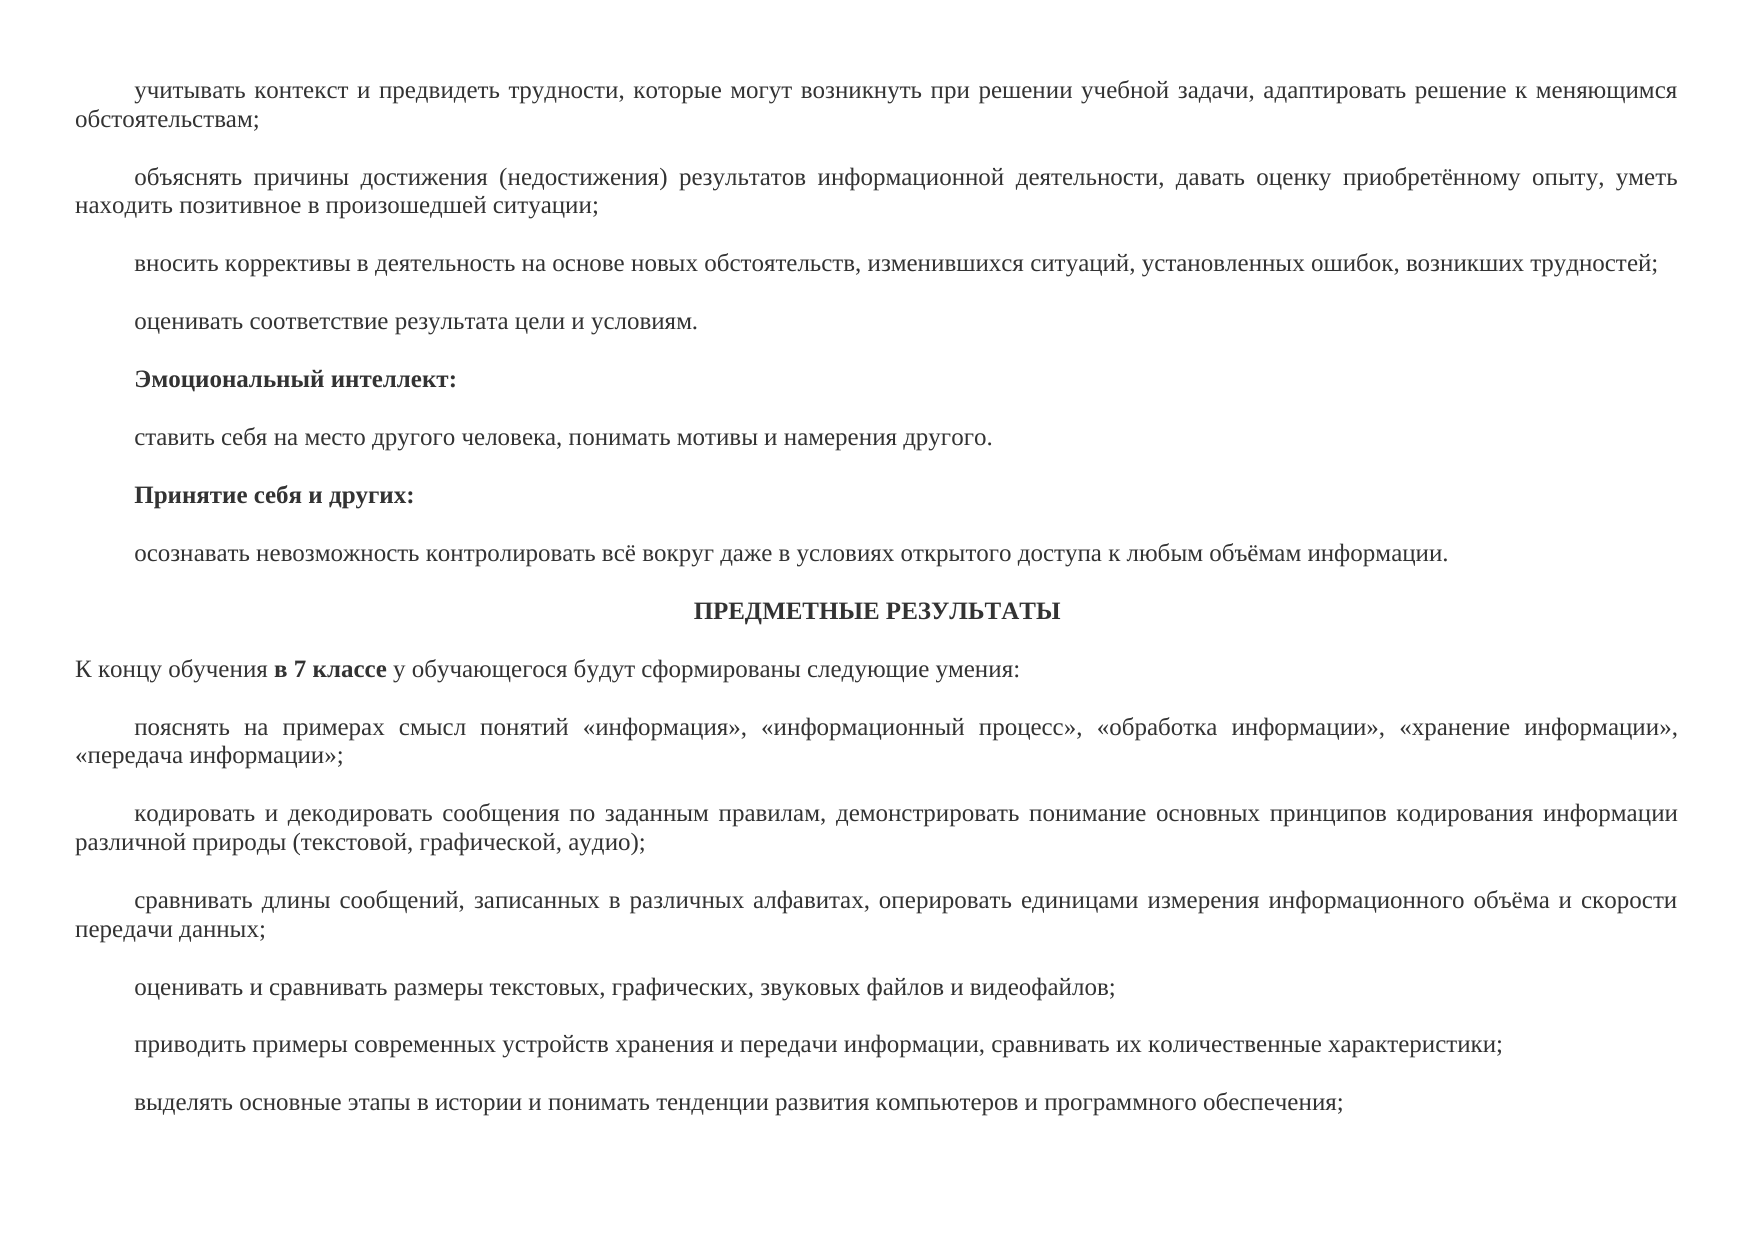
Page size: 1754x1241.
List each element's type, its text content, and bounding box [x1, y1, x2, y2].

text оценивать и сравнивать размеры текстовых, графических, звуковых файлов и видеофайлов; [75, 972, 1679, 1000]
text осознавать невозможность контролировать всё вокруг даже в условиях открытого доступа к любым объёмам информации. [75, 538, 1679, 567]
text объяснять причины достижения (недостижения) результатов информационной деятельности, давать оценку приобретённому опыту, уметь находить позитивное в произошедшей ситуации; [75, 162, 1679, 219]
text Принятие себя и других: [75, 480, 1679, 509]
text сравнивать длины сообщений, записанных в различных алфавитах, оперировать единицами измерения информационного объёма и скорости передачи данных; [75, 885, 1679, 942]
text учитывать контекст и предвидеть трудности, которые могут возникнуть при решении учебной задачи, адаптировать решение к меняющимся обстоятельствам; [75, 75, 1679, 132]
text Эмоциональный интеллект: [75, 364, 1679, 393]
text пояснять на примерах смысл понятий «информация», «информационный процесс», «обработка информации», «хранение информации», «передача информации»; [75, 712, 1679, 769]
text выделять основные этапы в истории и понимать тенденции развития компьютеров и программного обеспечения; [75, 1087, 1679, 1116]
text ставить себя на место другого человека, понимать мотивы и намерения другого. [75, 422, 1679, 451]
text приводить примеры современных устройств хранения и передачи информации, сравнивать их количественные характеристики; [75, 1029, 1679, 1058]
text кодировать и декодировать сообщения по заданным правилам, демонстрировать понимание основных принципов кодирования информации различной природы (текстовой, графической, аудио); [75, 798, 1679, 856]
text оценивать соответствие результата цели и условиям. [75, 306, 1679, 335]
text вносить коррективы в деятельность на основе новых обстоятельств, изменившихся ситуаций, установленных ошибок, возникших трудностей; [75, 248, 1679, 277]
text К концу обучения в 7 классе у обучающегося будут сформированы следующие умения: [75, 654, 1679, 682]
text ПРЕДМЕТНЫЕ РЕЗУЛЬТАТЫ [75, 596, 1679, 624]
